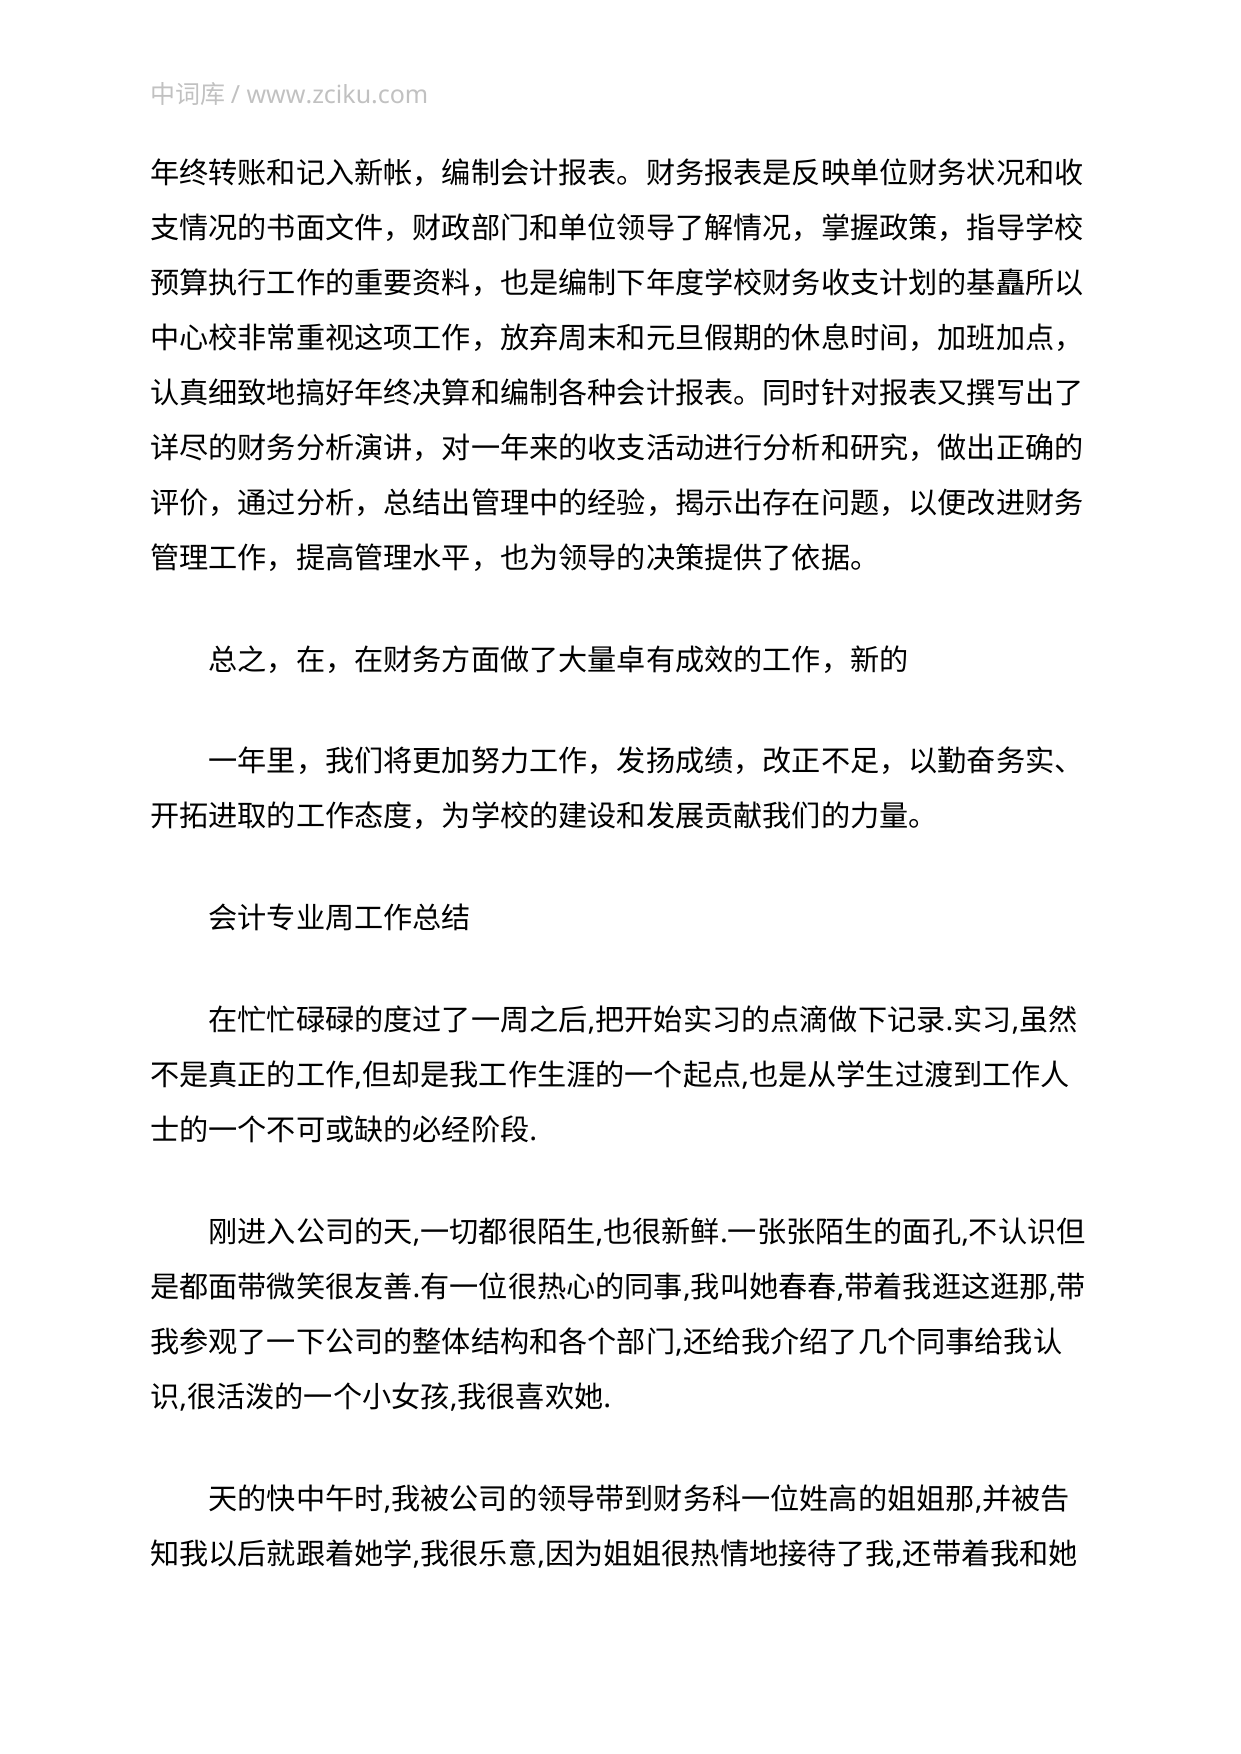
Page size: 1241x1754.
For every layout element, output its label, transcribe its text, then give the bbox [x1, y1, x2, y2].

text 在忙忙碌碌的度过了一周之后,把开始实习的点滴做下记录.实习,虽然不是真正的工作,但却是我工作生涯的一个起点,也是从学生过渡到工作人士的一个不可或缺的必经阶段. [150, 996, 1090, 1149]
text 总之，在，在财务方面做了大量卓有成效的工作，新的 [150, 636, 1090, 678]
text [150, 150, 1090, 577]
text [150, 1475, 1090, 1573]
text 会计专业周工作总结 [150, 894, 1090, 937]
text 一年里，我们将更加努力工作，发扬成绩，改正不足，以勤奋务实、开拓进取的工作态度，为学校的建设和发展贡献我们的力量。 [150, 738, 1090, 835]
text 刚进入公司的天,一切都很陌生,也很新鲜.一张张陌生的面孔,不认识但是都面带微笑很友善.有一位很热心的同事,我叫她春春,带着我逛这逛那,带我参观了一下公司的整体结构和各个部门,还给我介绍了几个同事给我认识,很活泼的一个小女孩,我很喜欢她. [150, 1208, 1090, 1416]
